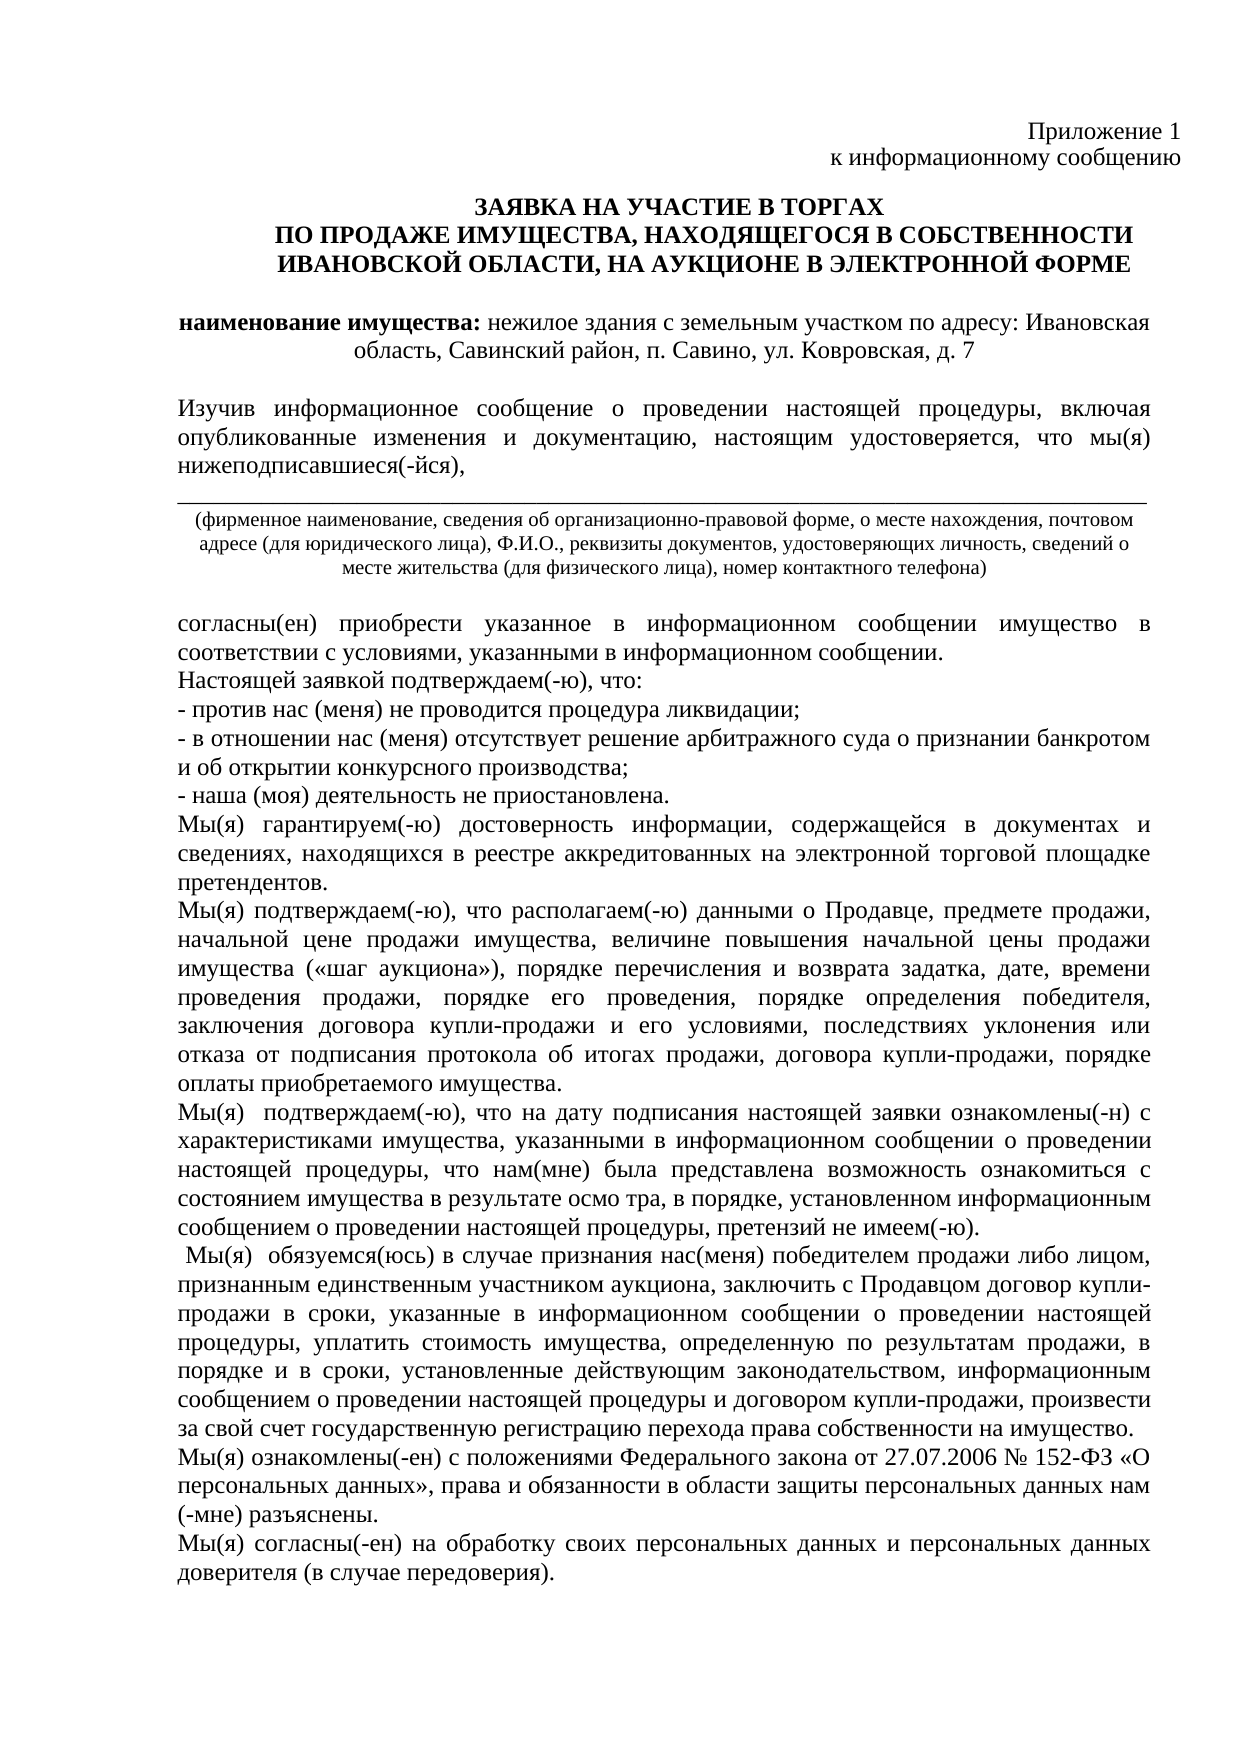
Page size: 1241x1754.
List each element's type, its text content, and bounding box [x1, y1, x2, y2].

text согласны(ен) приобрести указанное в информационном сообщении имущество в соответствии с условиями, указанными в информационном сообщении. [177, 608, 1152, 665]
text Мы(я) согласны(-ен) на обработку своих персональных данных и персональных данных доверителя (в случае передоверия). [177, 1528, 1152, 1585]
text ЗАЯВКА НА УЧАСТИЕ В ТОРГАХ [148, 192, 1181, 221]
text Мы(я) гарантируем(-ю) достоверность информации, содержащейся в документах и сведениях, находящихся в реестре аккредитованных на электронной торговой площадке претендентов. [177, 809, 1152, 895]
text Изучив информационное сообщение о проведении настоящей процедуры, включая опубликованные изменения и документацию, настоящим удостоверяется, что мы(я) нижеподписавшиеся(-йся), [177, 393, 1152, 479]
text (фирменное наименование, сведения об организационно-правовой форме, о месте нахождения, почтовом адресе (для юридического лица), Ф.И.О., реквизиты документов, удостоверяющих личность, сведений о месте жительства (для физического лица), номер контактного телефона) [177, 507, 1152, 579]
text наименование имущества: нежилое здания с земельным участком по адресу: Ивановская область, Савинский район, п. Савино, ул. Ковровская, д. 7 [177, 307, 1152, 364]
text Приложение 1 к информационному сообщению [827, 118, 1181, 171]
text Мы(я) ознакомлены(-ен) с положениями Федерального закона от 27.07.2006 № 152-ФЗ «О персональных данных», права и обязанности в области защиты персональных данных нам (-мне) разъяснены. [177, 1442, 1152, 1528]
text Настоящей заявкой подтверждаем(-ю), что: [177, 665, 1152, 694]
text - против нас (меня) не проводится процедура ликвидации; [177, 694, 1152, 723]
text ПО ПРОДАЖЕ ИМУЩЕСТВА, НАХОДЯЩЕГОСЯ В СОБСТВЕННОСТИ ИВАНОВСКОЙ ОБЛАСТИ, НА АУКЦИОНЕ В ЭЛЕКТРОННОЙ ФОРМЕ [257, 221, 1152, 278]
text _________________________________________________________________________________ [177, 479, 1152, 507]
text Мы(я) обязуемся(юсь) в случае признания нас(меня) победителем продажи либо лицом, признанным единственным участником аукциона, заключить с Продавцом договор купли-продажи в сроки, указанные в информационном сообщении о проведении настоящей процедуры, уплатить стоимость имущества, определенную по результатам продажи, в порядке и в сроки, установленные действующим законодательством, информационным сообщением о проведении настоящей процедуры и договором купли-продажи, произвести за свой счет государственную регистрацию перехода права собственности на имущество. [177, 1240, 1152, 1442]
text Мы(я) подтверждаем(-ю), что на дату подписания настоящей заявки ознакомлены(-н) с характеристиками имущества, указанными в информационном сообщении о проведении настоящей процедуры, что нам(мне) была представлена возможность ознакомиться с состоянием имущества в результате осмо тра, в порядке, установленном информационным сообщением о проведении настоящей процедуры, претензий не имеем(-ю). [177, 1097, 1152, 1240]
text - наша (моя) деятельность не приостановлена. [177, 780, 1152, 809]
text Мы(я) подтверждаем(-ю), что располагаем(-ю) данными о Продавце, предмете продажи, начальной цене продажи имущества, величине повышения начальной цены продажи имущества («шаг аукциона»), порядке перечисления и возврата задатка, дате, времени проведения продажи, порядке его проведения, порядке определения победителя, заключения договора купли-продажи и его условиями, последствиях уклонения или отказа от подписания протокола об итогах продажи, договора купли-продажи, порядке оплаты приобретаемого имущества. [177, 895, 1152, 1097]
text - в отношении нас (меня) отсутствует решение арбитражного суда о признании банкротом и об открытии конкурсного производства; [177, 723, 1152, 780]
